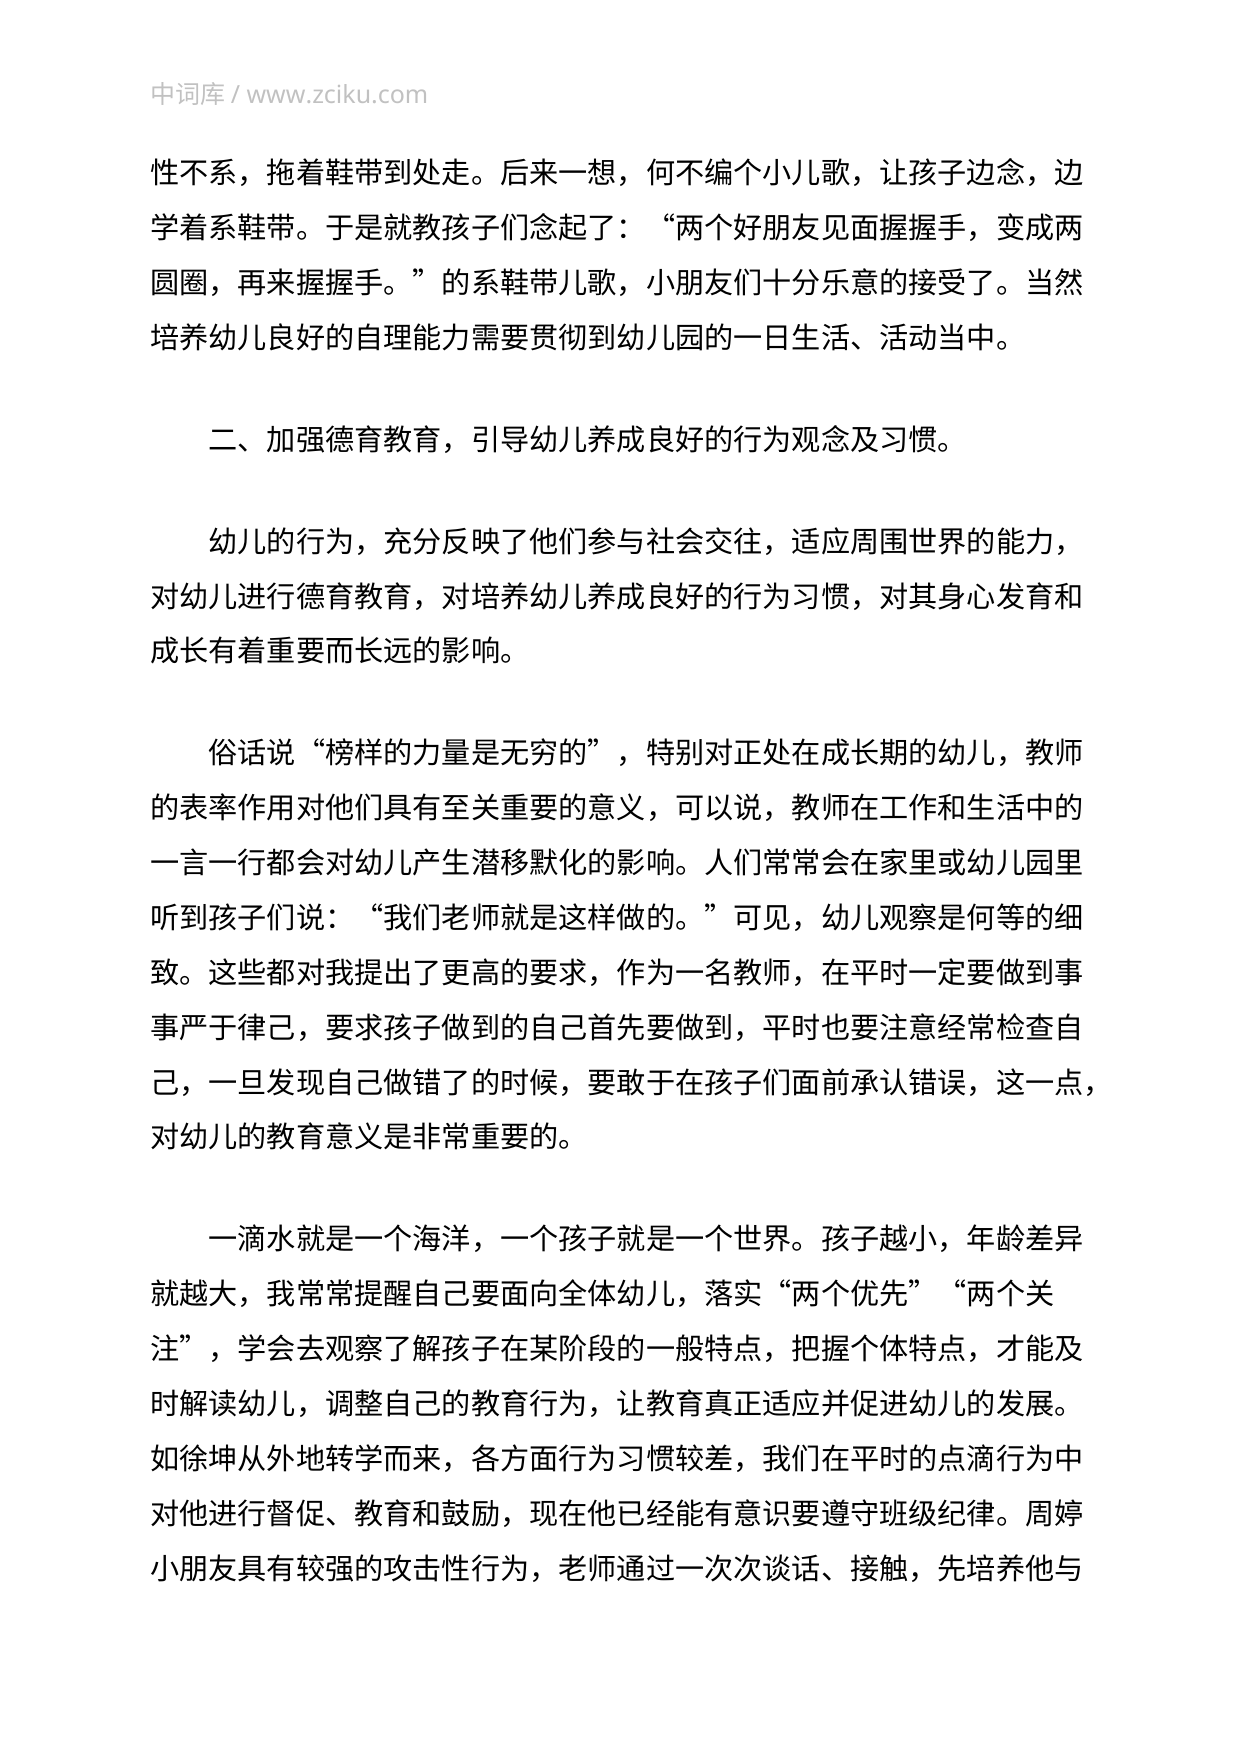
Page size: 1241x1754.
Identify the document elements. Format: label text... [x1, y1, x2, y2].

text 二、加强德育教育，引导幼儿养成良好的行为观念及习惯。 [150, 416, 1090, 459]
text 幼儿的行为，充分反映了他们参与社会交往，适应周围世界的能力，对幼儿进行德育教育，对培养幼儿养成良好的行为习惯，对其身心发育和成长有着重要而长远的影响。 [150, 518, 1090, 670]
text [150, 150, 1090, 357]
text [150, 1216, 1090, 1587]
text 俗话说“榜样的力量是无穷的”，特别对正处在成长期的幼儿，教师的表率作用对他们具有至关重要的意义，可以说，教师在工作和生活中的一言一行都会对幼儿产生潜移默化的影响。人们常常会在家里或幼儿园里听到孩子们说：“我们老师就是这样做的。”可见，幼儿观察是何等的细致。这些都对我提出了更高的要求，作为一名教师，在平时一定要做到事事严于律己，要求孩子做到的自己首先要做到，平时也要注意经常检查自己，一旦发现自己做错了的时候，要敢于在孩子们面前承认错误，这一点，对幼儿的教育意义是非常重要的。 [150, 730, 1090, 1156]
